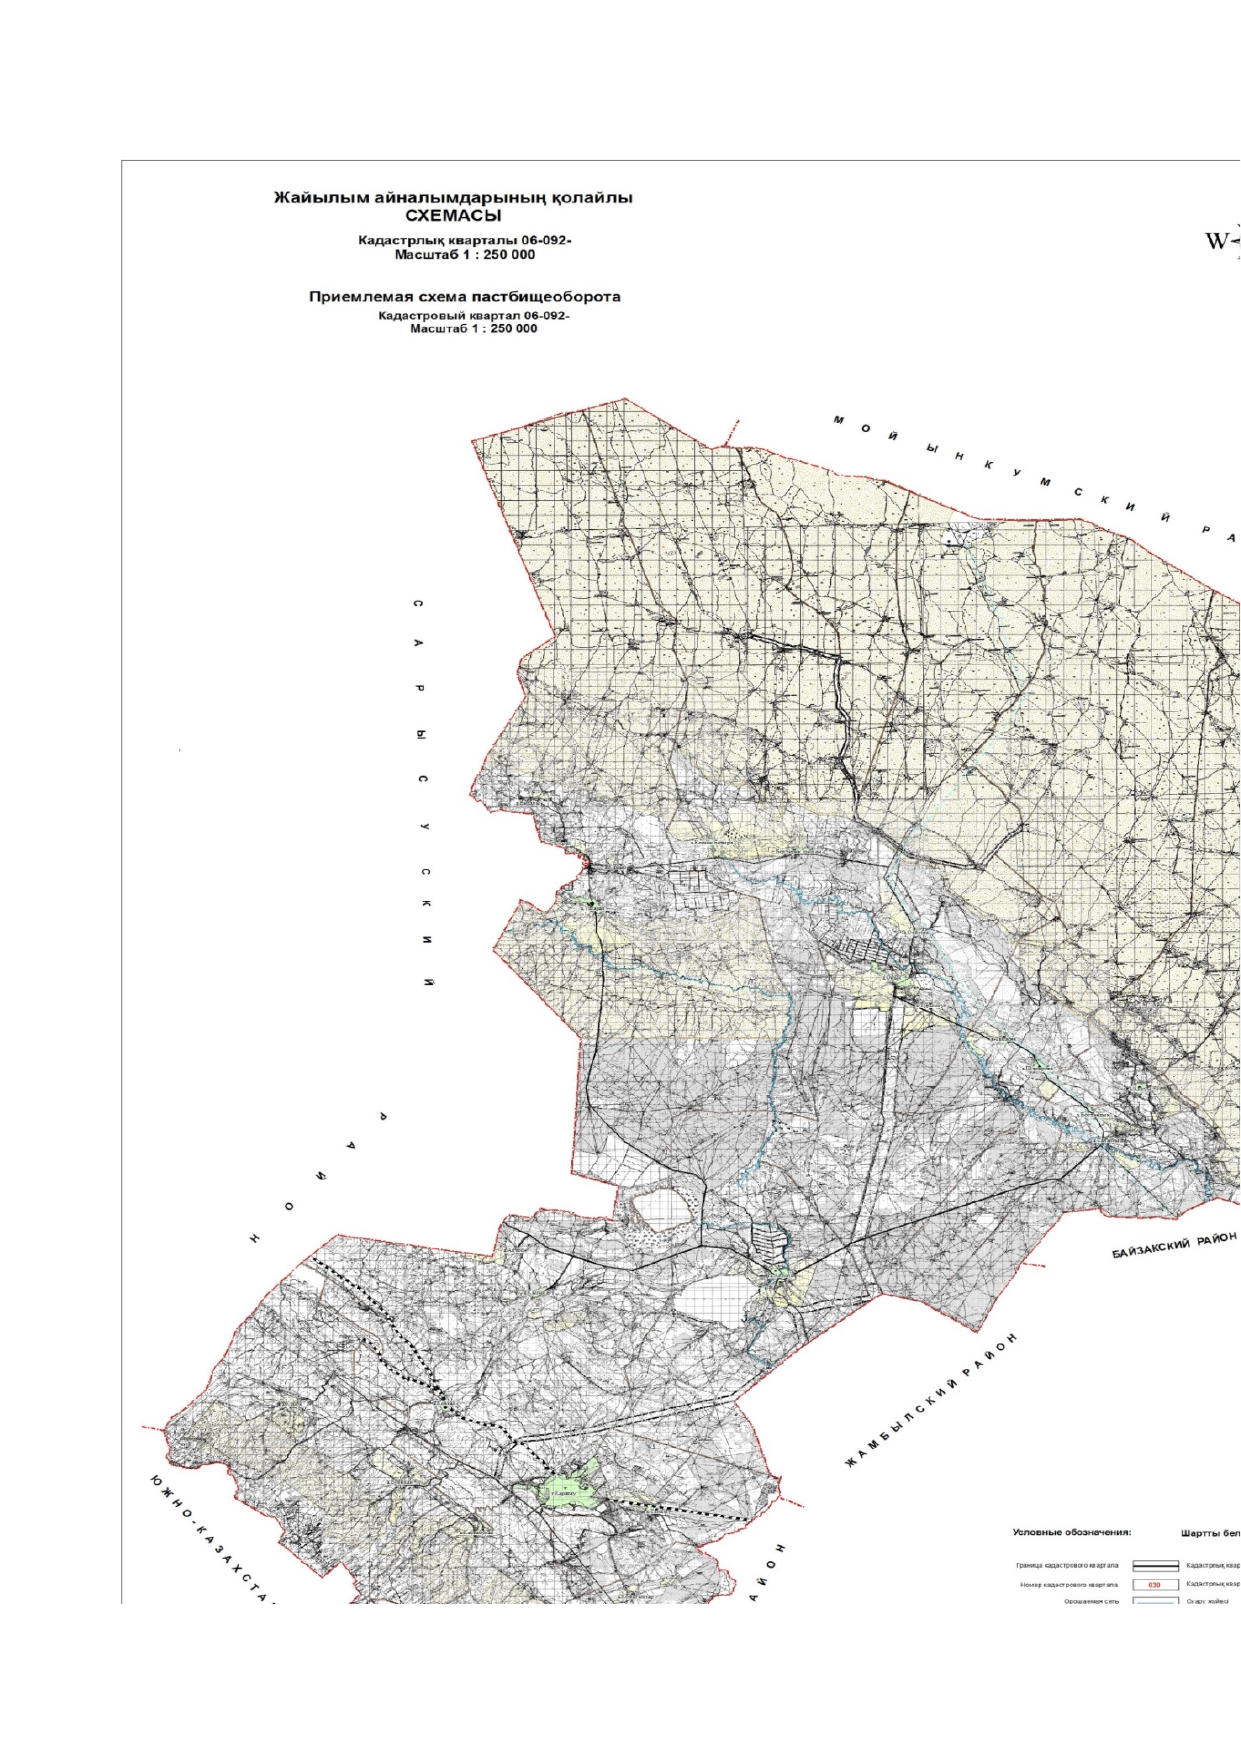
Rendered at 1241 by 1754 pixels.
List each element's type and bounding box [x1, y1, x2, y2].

picture [112, 150, 1241, 1604]
